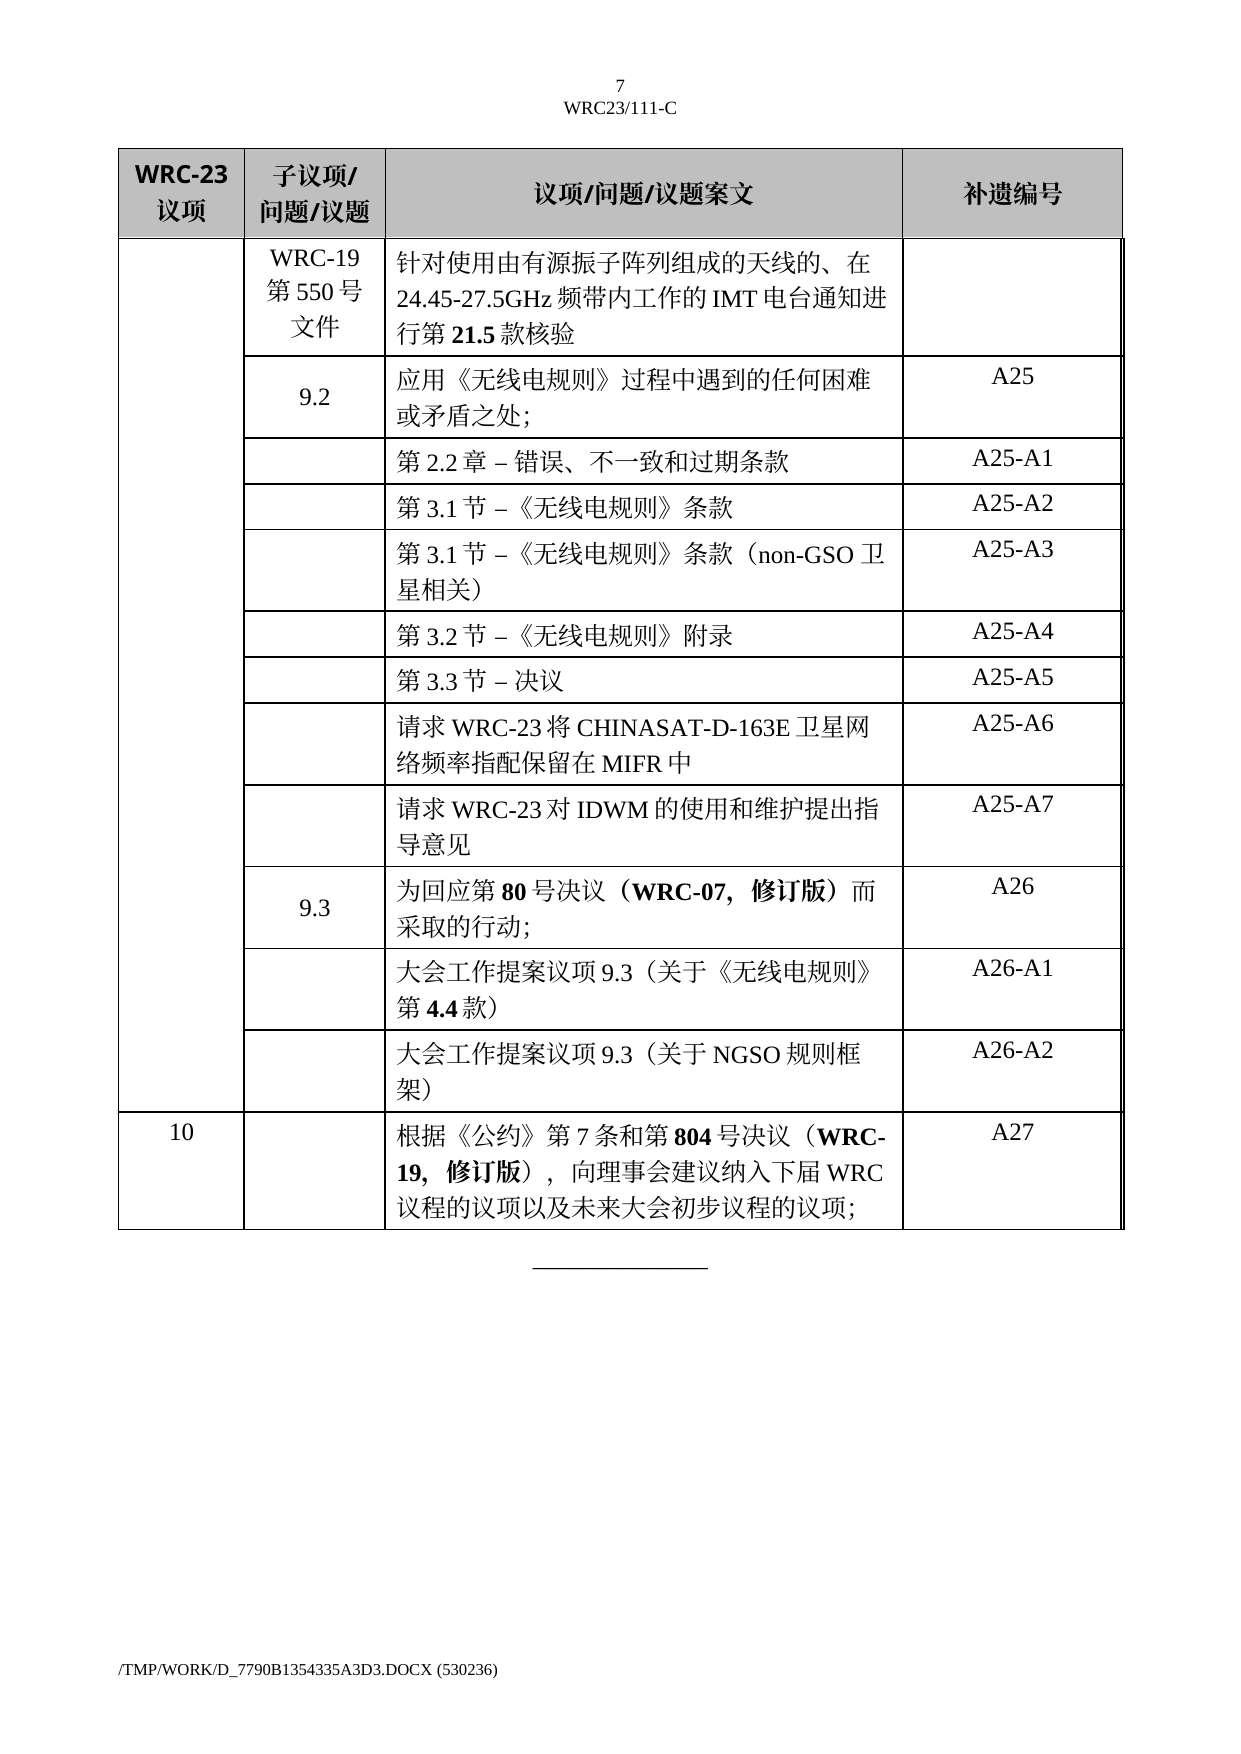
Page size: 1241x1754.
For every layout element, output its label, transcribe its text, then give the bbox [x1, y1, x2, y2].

table_cell 根据《公约》第7条和第804号决议（WRC-19，修订版），向理事会建议纳入下届WRC议程的议项以及未来大会初步议程的议项； [386, 1113, 902, 1229]
table_cell A25 [904, 357, 1120, 437]
table_cell 大会工作提案议项9.3（关于NGSO规则框架） [386, 1031, 902, 1111]
table_header WRC-23议项 [119, 149, 244, 237]
table_cell 大会工作提案议项9.3（关于《无线电规则》第4.4款） [386, 949, 902, 1029]
table_cell 第3.1节 –《无线电规则》条款（non-GSO 卫星相关） [386, 530, 902, 610]
table_cell A25-A2 [904, 485, 1120, 529]
table_cell 请求WRC-23将CHINASAT-D-163E卫星网络频率指配保留在MIFR中 [386, 704, 902, 784]
table_cell 第3.2节 –《无线电规则》附录 [386, 612, 902, 656]
table_cell [245, 612, 384, 656]
table_cell [245, 704, 384, 784]
table_cell A25-A7 [904, 786, 1120, 866]
table_cell A27 [904, 1113, 1120, 1229]
table_cell [245, 949, 384, 1029]
table_cell A25-A5 [904, 658, 1120, 702]
table_cell 针对使用由有源振子阵列组成的天线的、在24.45-27.5GHz频带内工作的IMT电台通知进行第21.5款核验 [386, 239, 902, 355]
table_cell A26 [904, 867, 1120, 947]
table_cell A25-A1 [904, 439, 1120, 483]
table_cell [245, 1113, 384, 1229]
table_cell A26-A2 [904, 1031, 1120, 1111]
table_cell 10 [119, 1113, 243, 1229]
table_header 子议项/ 问题/议题 [245, 149, 385, 237]
table_cell 第2.2章 – 错误、不一致和过期条款 [386, 439, 902, 483]
table_cell [245, 530, 384, 610]
table_cell [245, 439, 384, 483]
table_cell [245, 1031, 384, 1111]
table_cell A26-A1 [904, 949, 1120, 1029]
table_cell [245, 485, 384, 529]
table_cell 9.3 [245, 867, 384, 947]
table_cell [245, 658, 384, 702]
table_header 议项/问题/议题案文 [386, 149, 902, 237]
table_cell 第3.1节 –《无线电规则》条款 [386, 485, 902, 529]
table_cell 第3.3节 – 决议 [386, 658, 902, 702]
table_cell 为回应第80号决议（WRC-07，修订版）而采取的行动； [386, 867, 902, 947]
table_cell [904, 239, 1120, 355]
table_cell A25-A4 [904, 612, 1120, 656]
table_cell [245, 786, 384, 866]
table_cell A25-A6 [904, 704, 1120, 784]
table_cell 应用《无线电规则》过程中遇到的任何困难或矛盾之处； [386, 357, 902, 437]
table_cell 请求WRC-23对IDWM的使用和维护提出指导意见 [386, 786, 902, 866]
table_cell WRC-19第550号文件 [245, 239, 384, 355]
table_cell A25-A3 [904, 530, 1120, 610]
table_header 补遗编号 [903, 149, 1122, 237]
text ______________ [118, 1243, 1122, 1271]
table_cell 9.2 [245, 357, 384, 437]
